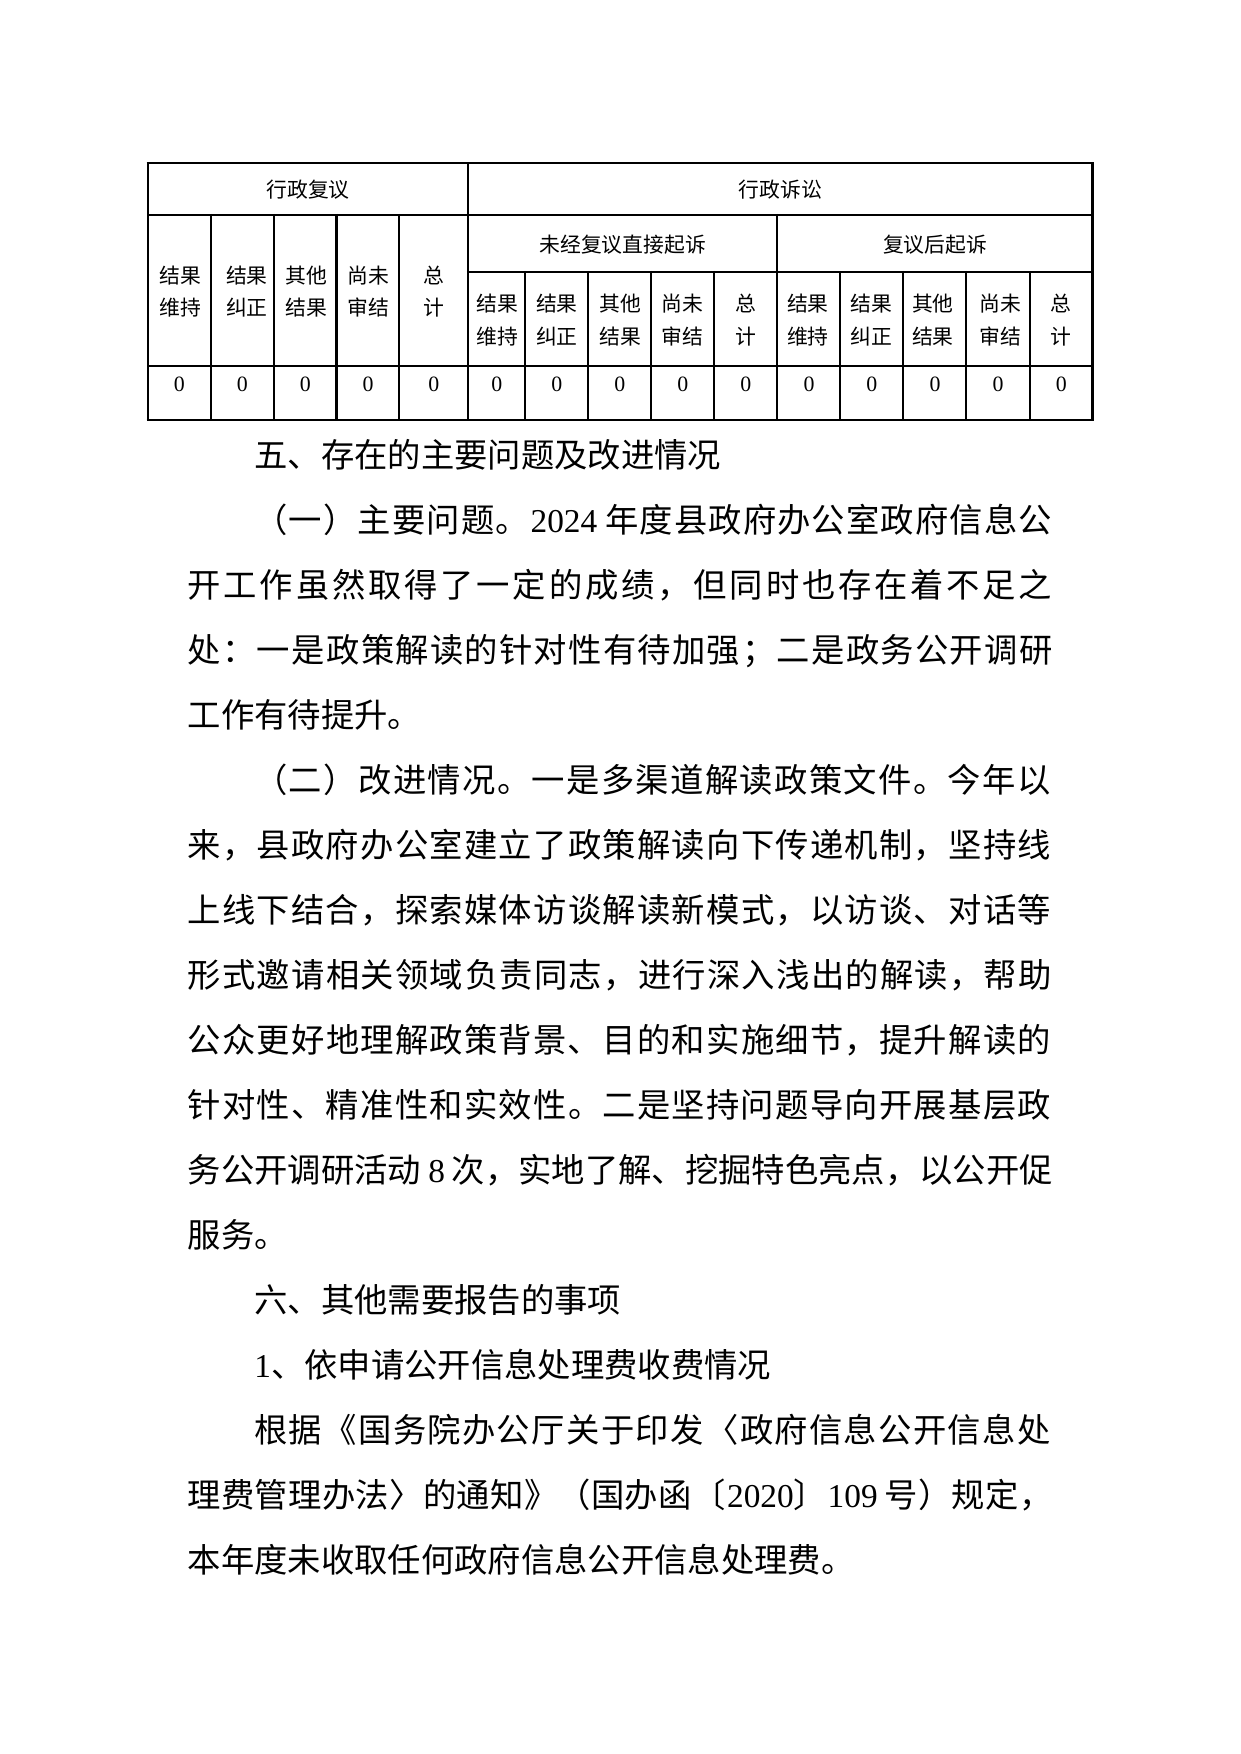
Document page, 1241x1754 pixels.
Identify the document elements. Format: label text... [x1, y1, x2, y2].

text 五、存在的主要问题及改进情况 [187, 421, 1053, 486]
table_cell 0 [469, 367, 524, 418]
table_cell 尚未 审结 [338, 216, 398, 365]
table_cell 总 计 [400, 216, 467, 365]
table_cell 结果维持 [778, 273, 839, 365]
table_cell 0 [1031, 367, 1091, 418]
table_cell 0 [338, 367, 398, 418]
table_cell 总计 [1031, 273, 1091, 365]
text 六、其他需要报告的事项 [187, 1266, 1053, 1331]
table_cell 结果纠正 [212, 216, 273, 365]
table_cell 0 [275, 367, 335, 418]
table_header 行政诉讼 [469, 164, 1091, 214]
table_cell 其他 结果 [589, 273, 650, 365]
table_cell 0 [149, 367, 210, 418]
table_cell 0 [526, 367, 587, 418]
text （二）改进情况。一是多渠道解读政策文件。今年以来，县政府办公室建立了政策解读向下传递机制，坚持线上线下结合，探索媒体访谈解读新模式，以访谈、对话等形式邀请相关领域负责同志，进行深入浅出的解读，帮助公众更好地理解政策背景、目的和实施细节，提升解读的针对性、精准性和实效性。二是坚持问题导向开展基层政务公开调研活动8次，实地了解、挖掘特色亮点，以公开促服务。 [187, 746, 1053, 1266]
table_cell 0 [967, 367, 1029, 418]
text 1、依申请公开信息处理费收费情况 [187, 1331, 1053, 1396]
table_cell 结果 维持 [149, 216, 210, 365]
table_cell 0 [715, 367, 776, 418]
text 根据《国务院办公厅关于印发〈政府信息公开信息处理费管理办法〉的通知》（国办函〔2020〕109号）规定，本年度未收取任何政府信息公开信息处理费。 [187, 1396, 1053, 1591]
table_cell 0 [841, 367, 902, 418]
text （一）主要问题。2024年度县政府办公室政府信息公开工作虽然取得了一定的成绩，但同时也存在着不足之处：一是政策解读的针对性有待加强；二是政务公开调研工作有待提升。 [187, 486, 1053, 746]
table_cell 其他结果 [275, 216, 335, 365]
table_cell 未经复议直接起诉 [469, 216, 776, 271]
table_cell 结果维持 [469, 273, 524, 365]
table_header 行政复议 [149, 164, 467, 214]
table_cell 0 [904, 367, 965, 418]
table_cell 其他 结果 [904, 273, 965, 365]
table_cell 结果 纠正 [841, 273, 902, 365]
table_cell 复议后起诉 [778, 216, 1091, 271]
table_cell 0 [778, 367, 839, 418]
table_cell 尚未 审结 [652, 273, 713, 365]
table_cell 0 [652, 367, 713, 418]
table_cell 结果纠正 [526, 273, 587, 365]
table_cell 尚未审结 [967, 273, 1029, 365]
table_cell 0 [589, 367, 650, 418]
table_cell 0 [212, 367, 273, 418]
table_cell 总计 [715, 273, 776, 365]
table_cell 0 [400, 367, 467, 418]
